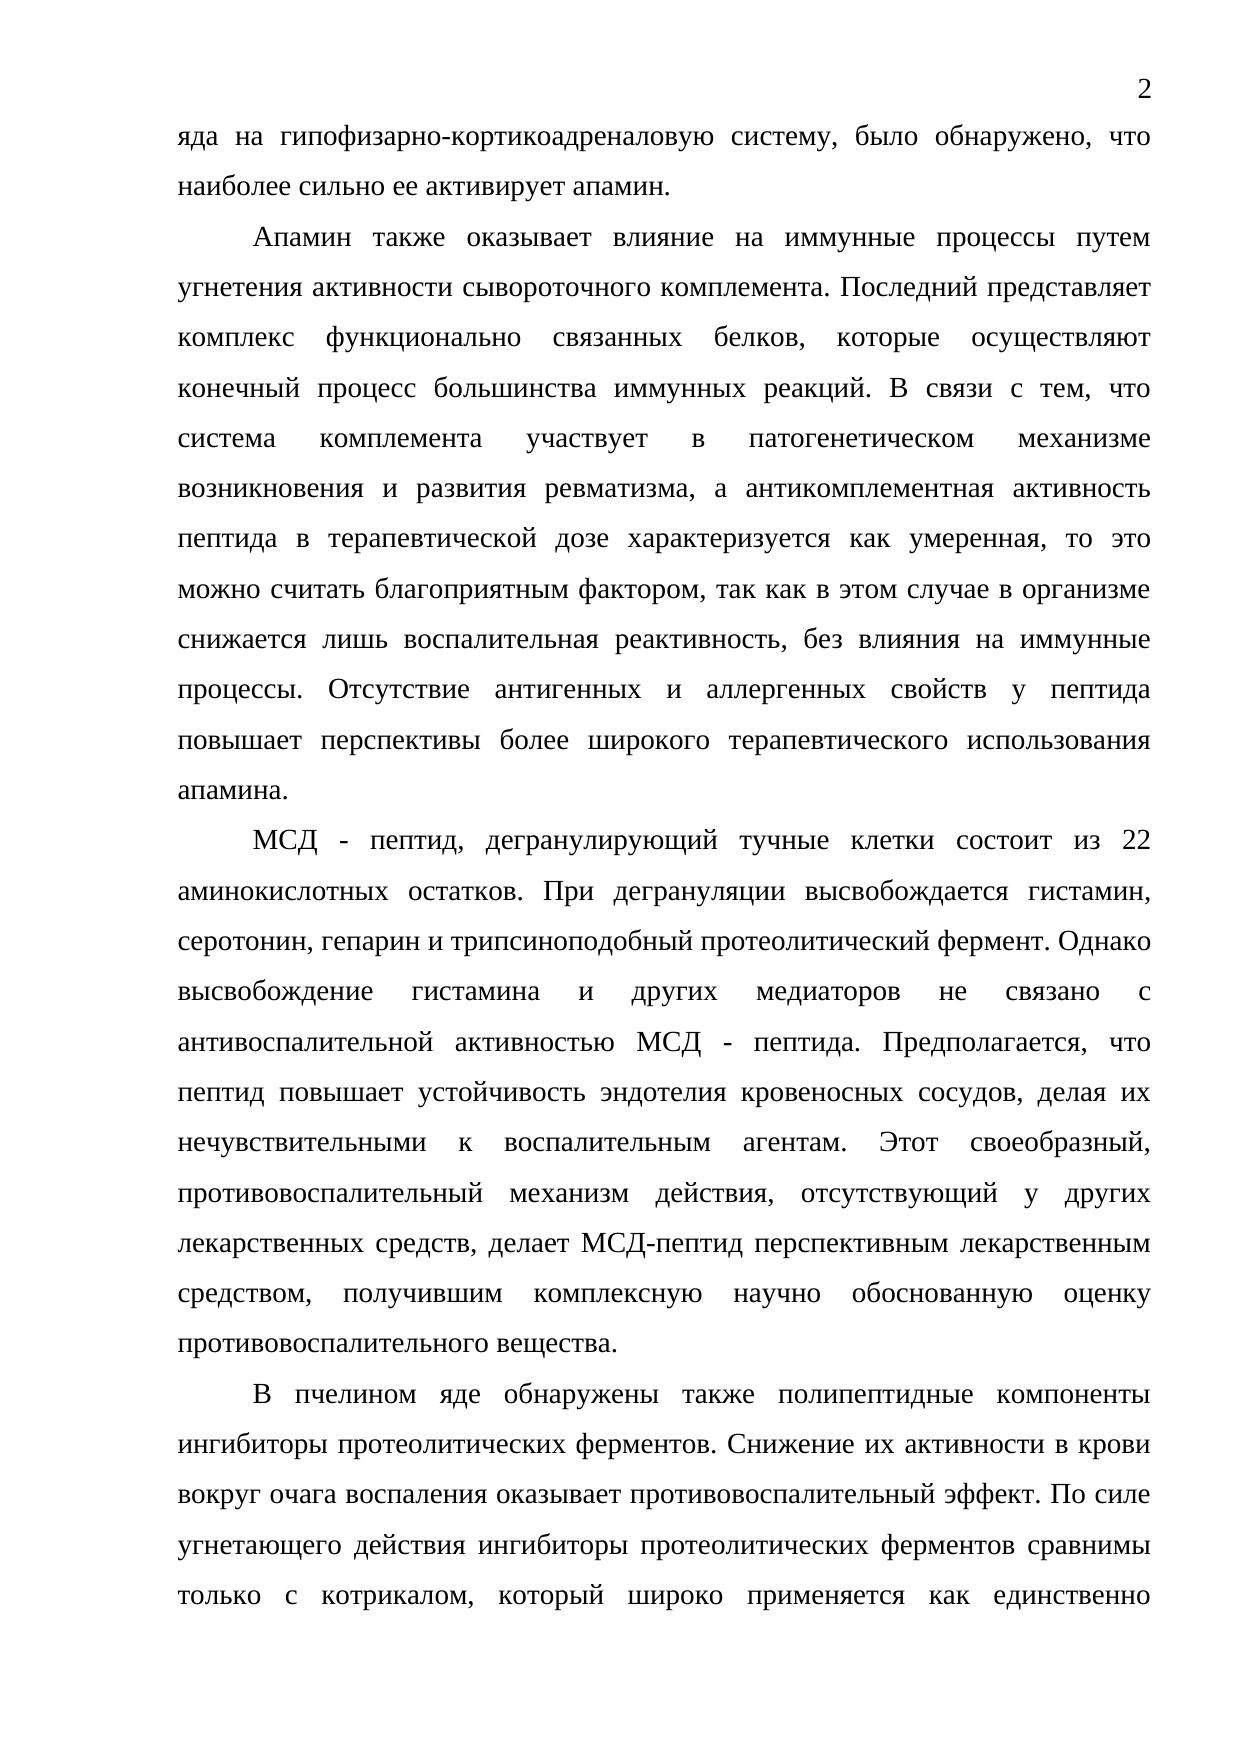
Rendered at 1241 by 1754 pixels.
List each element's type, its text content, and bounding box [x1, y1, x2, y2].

text МСД - пептид, дегранулирующий тучные клетки состоит из 22 аминокислотных остатков. При дегрануляции высвобождается гистамин, серотонин, гепарин и трипсиноподобный протеолитический фермент. Однако высвобождение гистамина и других медиаторов не связано с антивоспалительной активностью МСД - пептида. Предполагается, что пептид повышает устойчивость эндотелия кровеносных сосудов, делая их нечувствительными к воспалительным агентам. Этот своеобразный, противовоспалительный механизм действия, отсутствующий у других лекарственных средств, делает МСД-пептид перспективным лекарственным средством, получившим комплексную научно обоснованную оценку противовоспалительного вещества. [177, 822, 1152, 1359]
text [177, 1376, 1152, 1611]
text Апамин также оказывает влияние на иммунные процессы путем угнетения активности сывороточного комплемента. Последний представляет комплекс функционально связанных белков, которые осуществляют конечный процесс большинства иммунных реакций. В связи с тем, что система комплемента участвует в патогенетическом механизме возникновения и развития ревматизма, а антикомплементная активность пептида в терапевтической дозе характеризуется как умеренная, то это можно считать благоприятным фактором, так как в этом случае в организме снижается лишь воспалительная реактивность, без влияния на иммунные процессы. Отсутствие антигенных и аллергенных свойств у пептида повышает перспективы более широкого терапевтического использования апамина. [177, 219, 1152, 806]
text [177, 118, 1152, 202]
